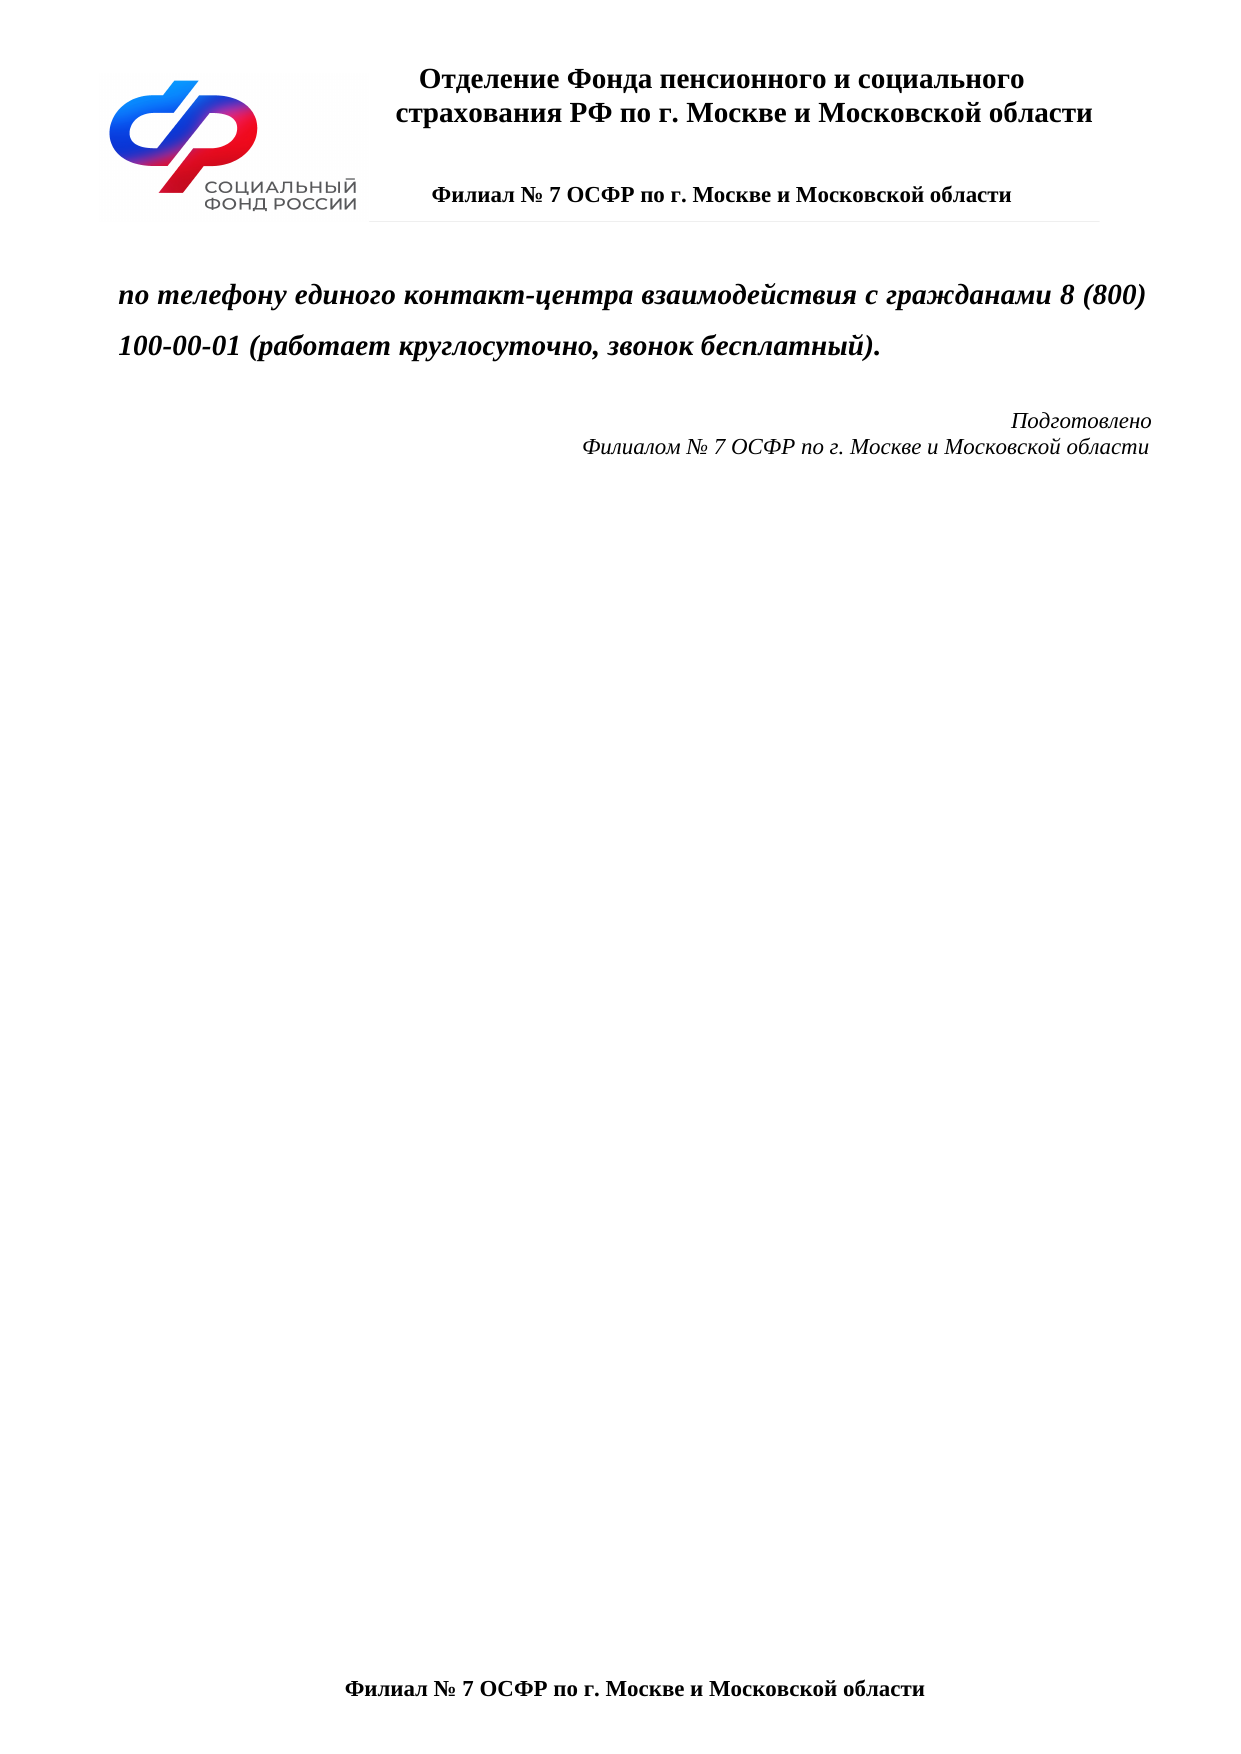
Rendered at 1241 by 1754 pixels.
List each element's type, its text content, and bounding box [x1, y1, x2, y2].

text Филиалом № 7 ОСФР по г. Москве и Московской области [118, 433, 1152, 460]
picture [98, 73, 370, 222]
text Подготовлено [118, 407, 1152, 433]
